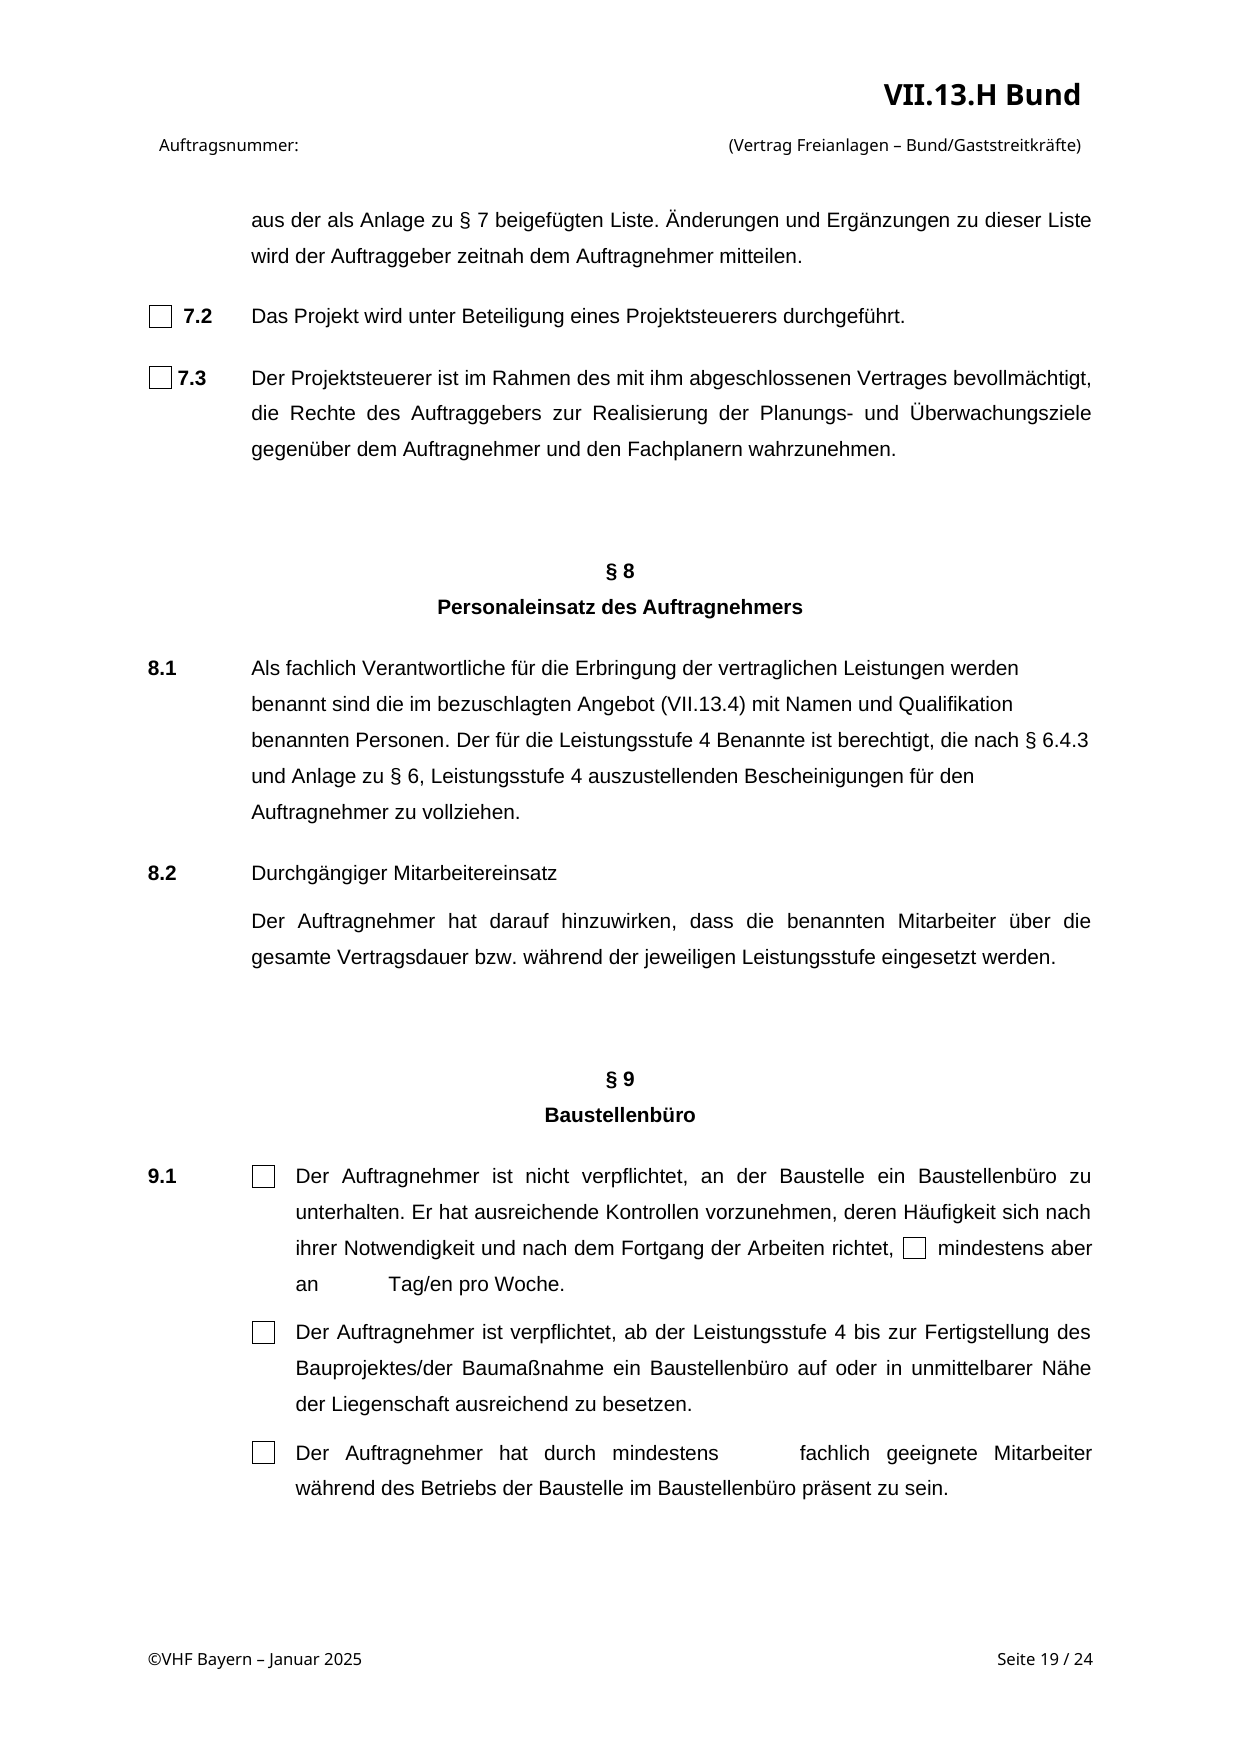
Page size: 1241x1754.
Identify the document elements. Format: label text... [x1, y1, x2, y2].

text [148, 207, 1092, 267]
text 8.2 Durchgängiger Mitarbeitereinsatz [148, 861, 1092, 884]
subtitle § 9 Baustellenbüro [148, 1067, 1092, 1127]
text 9.1 Der Auftragnehmer ist nicht verpflichtet, an der Baustelle ein Baustellenbüro zu unterhalten. Er hat ausreichende Kontrollen vorzunehmen, deren Häufigkeit sich nach ihrer Notwendigkeit und nach dem Fortgang der Arbeiten richtet, mindestens aber an Tag/en pro Woche. [148, 1164, 1092, 1296]
subtitle § 8 Personaleinsatz des Auftragnehmers [148, 559, 1092, 619]
text Der Auftragnehmer hat darauf hinzuwirken, dass die benannten Mitarbeiter über die gesamte Vertragsdauer bzw. während der jeweiligen Leistungsstufe eingesetzt werden. [251, 909, 1092, 969]
text Der Auftragnehmer hat durch mindestens fachlich geeignete Mitarbeiter während des Betriebs der Baustelle im Baustellenbüro präsent zu sein. [251, 1440, 1092, 1500]
text Der Auftragnehmer ist verpflichtet, ab der Leistungsstufe 4 bis zur Fertigstellung des Bauprojektes/der Baumaßnahme ein Baustellenbüro auf oder in unmittelbarer Nähe der Liegenschaft ausreichend zu besetzen. [251, 1320, 1092, 1416]
text 7.3 Der Projektsteuerer ist im Rahmen des mit ihm abgeschlossenen Vertrages bevollmächtigt, die Rechte des Auftraggebers zur Realisierung der Planungs- und Überwachungsziele gegenüber dem Auftragnehmer und den Fachplanern wahrzunehmen. [148, 365, 1092, 461]
text 7.2 Das Projekt wird unter Beteiligung eines Projektsteuerers durchgeführt. [148, 304, 1092, 328]
text 8.1 Als fachlich Verantwortliche für die Erbringung der vertraglichen Leistungen werden benannt sind die im bezuschlagten Angebot (VII.13.4) mit Namen und Qualifikation benannten Personen. Der für die Leistungsstufe 4 Benannte ist berechtigt, die nach § 6.4.3 und Anlage zu § 6, Leistungsstufe 4 auszustellenden Bescheinigungen für den Auftragnehmer zu vollziehen. [148, 656, 1092, 824]
